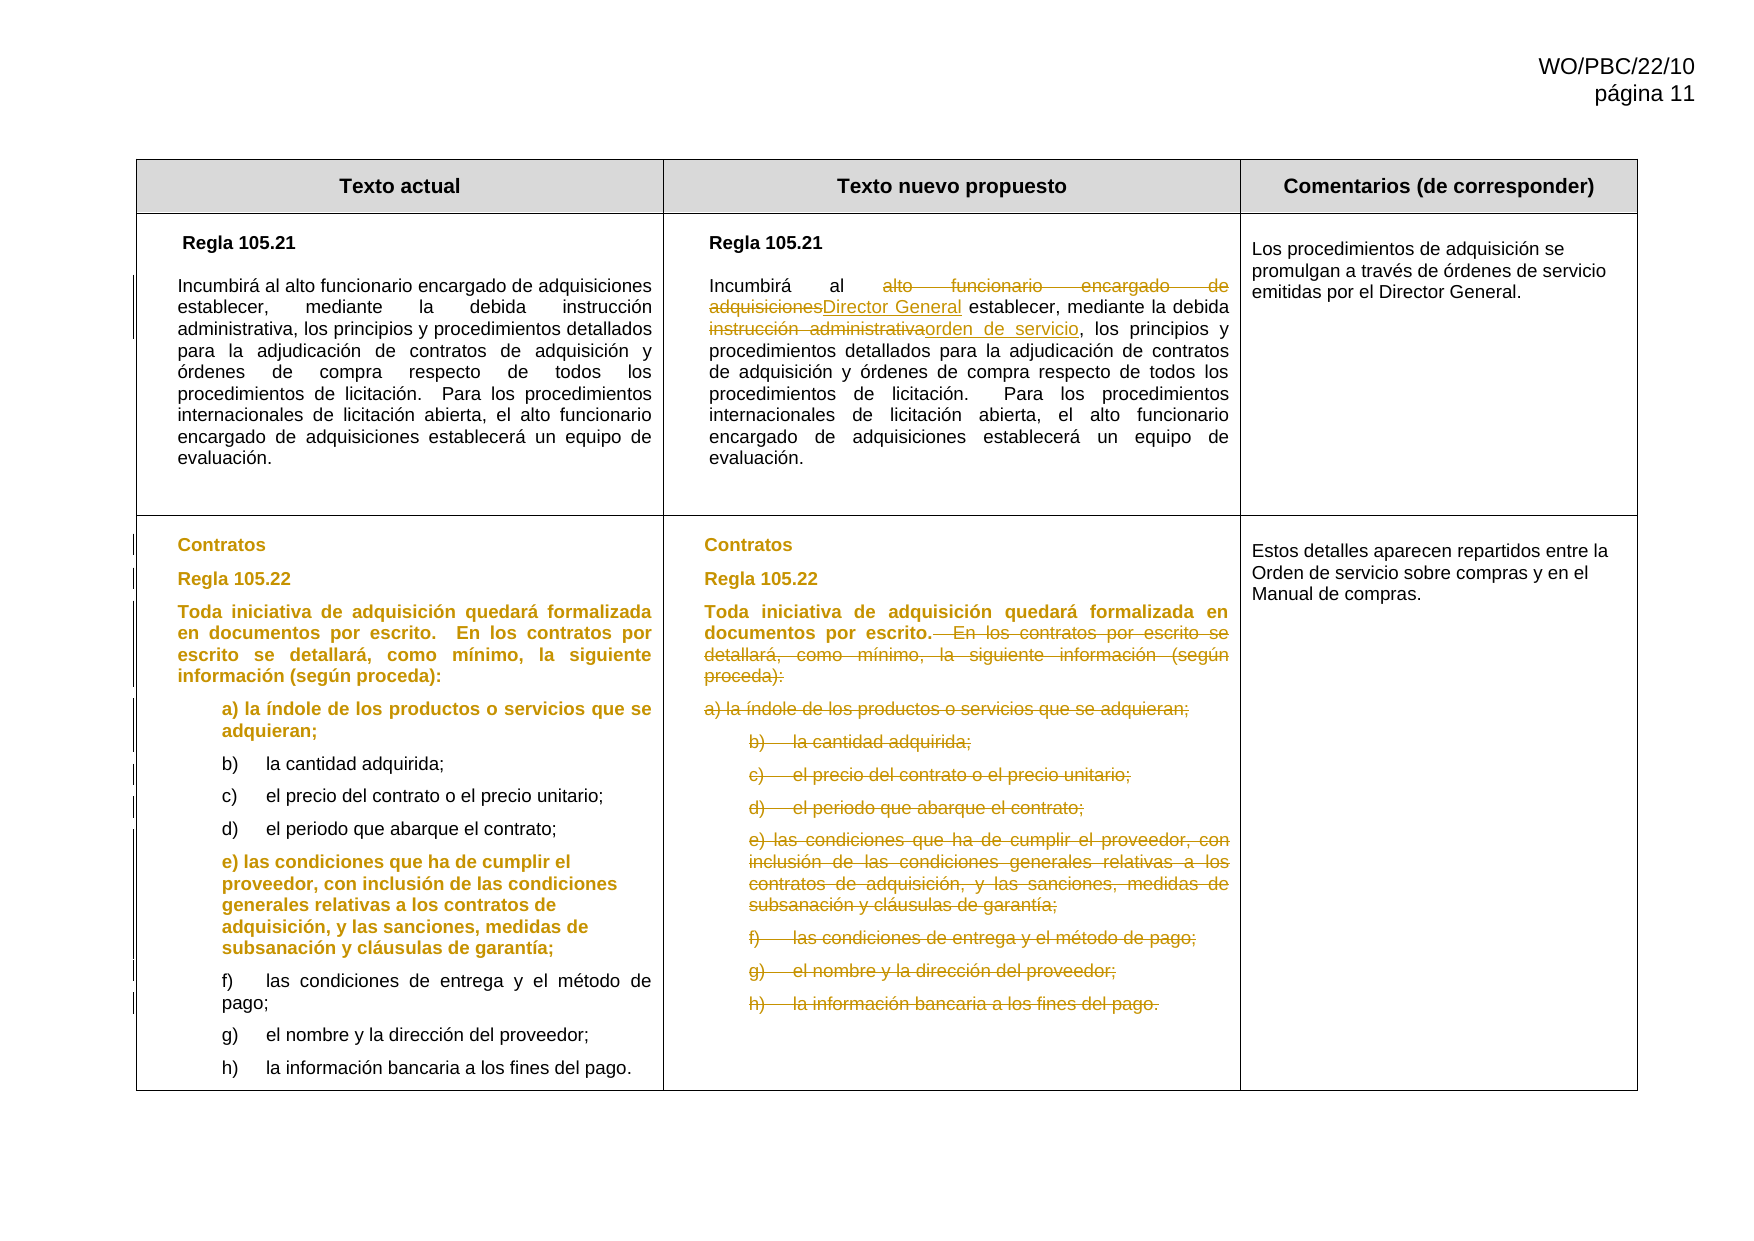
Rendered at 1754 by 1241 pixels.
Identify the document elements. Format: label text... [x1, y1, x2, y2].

table_header Texto nuevo propuesto [664, 160, 1240, 212]
table_cell Regla 105.21 Incumbirá al establecer, mediante la debida , los principios y procedimientos detallados para la adjudicación de contratos de adquisición y órdenes de compra respecto de todos los procedimientos de licitación. Para los procedimientos internacionales de licitación abierta, el alto funcionario encargado de adquisiciones establecerá un equipo de evaluación. [664, 214, 1240, 514]
table_header Texto actual [137, 160, 663, 212]
table_cell Los procedimientos de adquisición se promulgan a través de órdenes de servicio emitidas por el Director General. [1241, 214, 1637, 514]
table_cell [137, 516, 663, 1090]
table_cell Regla 105.21 Incumbirá al alto funcionario encargado de adquisiciones establecer, mediante la debida instrucción administrativa, los principios y procedimientos detallados para la adjudicación de contratos de adquisición y órdenes de compra respecto de todos los procedimientos de licitación. Para los procedimientos internacionales de licitación abierta, el alto funcionario encargado de adquisiciones establecerá un equipo de evaluación. [137, 214, 663, 514]
table_header Comentarios (de corresponder) [1241, 160, 1637, 212]
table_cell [1241, 516, 1637, 1090]
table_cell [664, 516, 1240, 1090]
